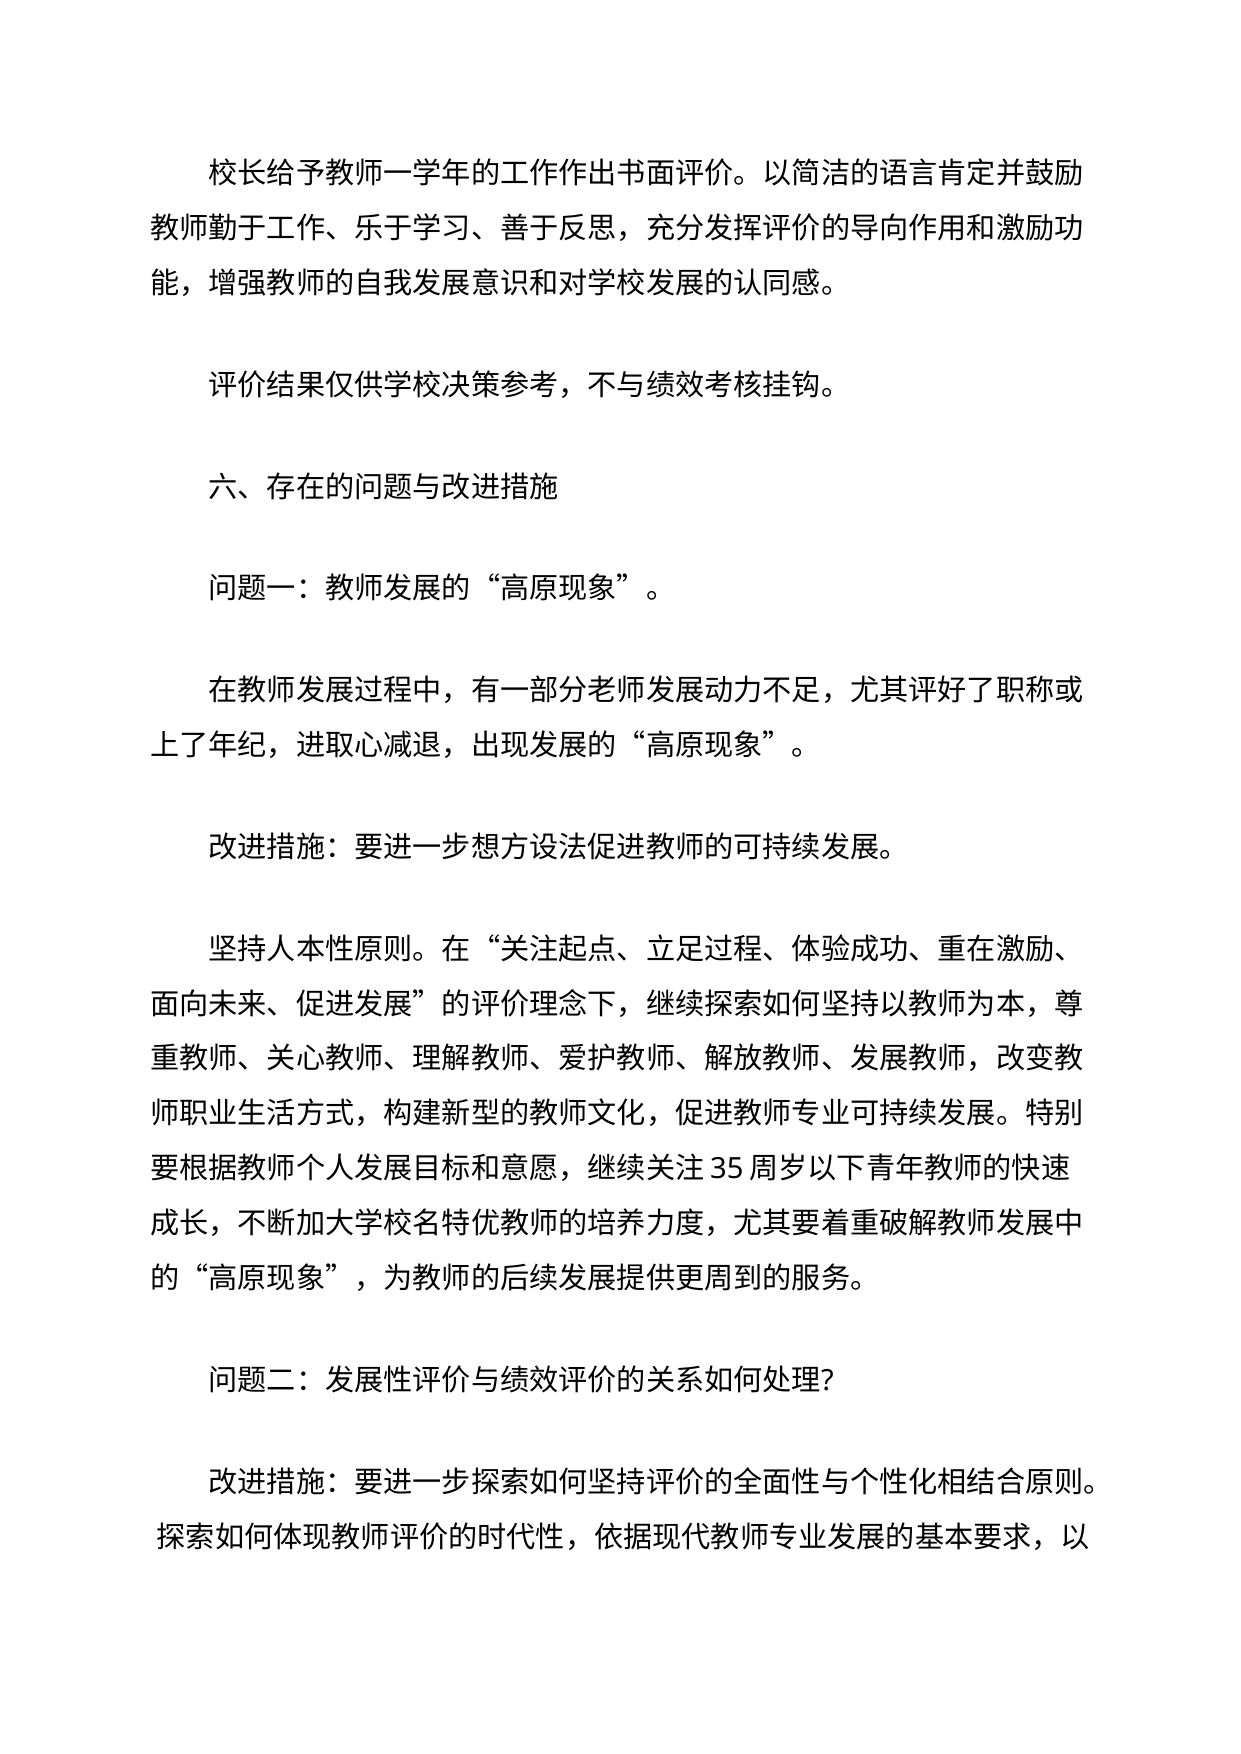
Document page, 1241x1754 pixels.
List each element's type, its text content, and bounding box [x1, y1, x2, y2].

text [150, 1458, 1090, 1556]
text 改进措施：要进一步想方设法促进教师的可持续发展。 [150, 823, 1090, 866]
text 六、存在的问题与改进措施 [150, 463, 1090, 506]
text 问题一：教师发展的“高原现象”。 [150, 565, 1090, 607]
text 问题二：发展性评价与绩效评价的关系如何处理? [150, 1357, 1090, 1399]
text 在教师发展过程中，有一部分老师发展动力不足，尤其评好了职称或上了年纪，进取心减退，出现发展的“高原现象”。 [150, 667, 1090, 764]
text 坚持人本性原则。在“关注起点、立足过程、体验成功、重在激励、面向未来、促进发展”的评价理念下，继续探索如何坚持以教师为本，尊重教师、关心教师、理解教师、爱护教师、解放教师、发展教师，改变教师职业生活方式，构建新型的教师文化，促进教师专业可持续发展。特别要根据教师个人发展目标和意愿，继续关注35周岁以下青年教师的快速成长，不断加大学校名特优教师的培养力度，尤其要着重破解教师发展中的“高原现象”，为教师的后续发展提供更周到的服务。 [150, 925, 1090, 1297]
text 校长给予教师一学年的工作作出书面评价。以简洁的语言肯定并鼓励教师勤于工作、乐于学习、善于反思，充分发挥评价的导向作用和激励功能，增强教师的自我发展意识和对学校发展的认同感。 [150, 150, 1090, 302]
text 评价结果仅供学校决策参考，不与绩效考核挂钩。 [150, 362, 1090, 404]
